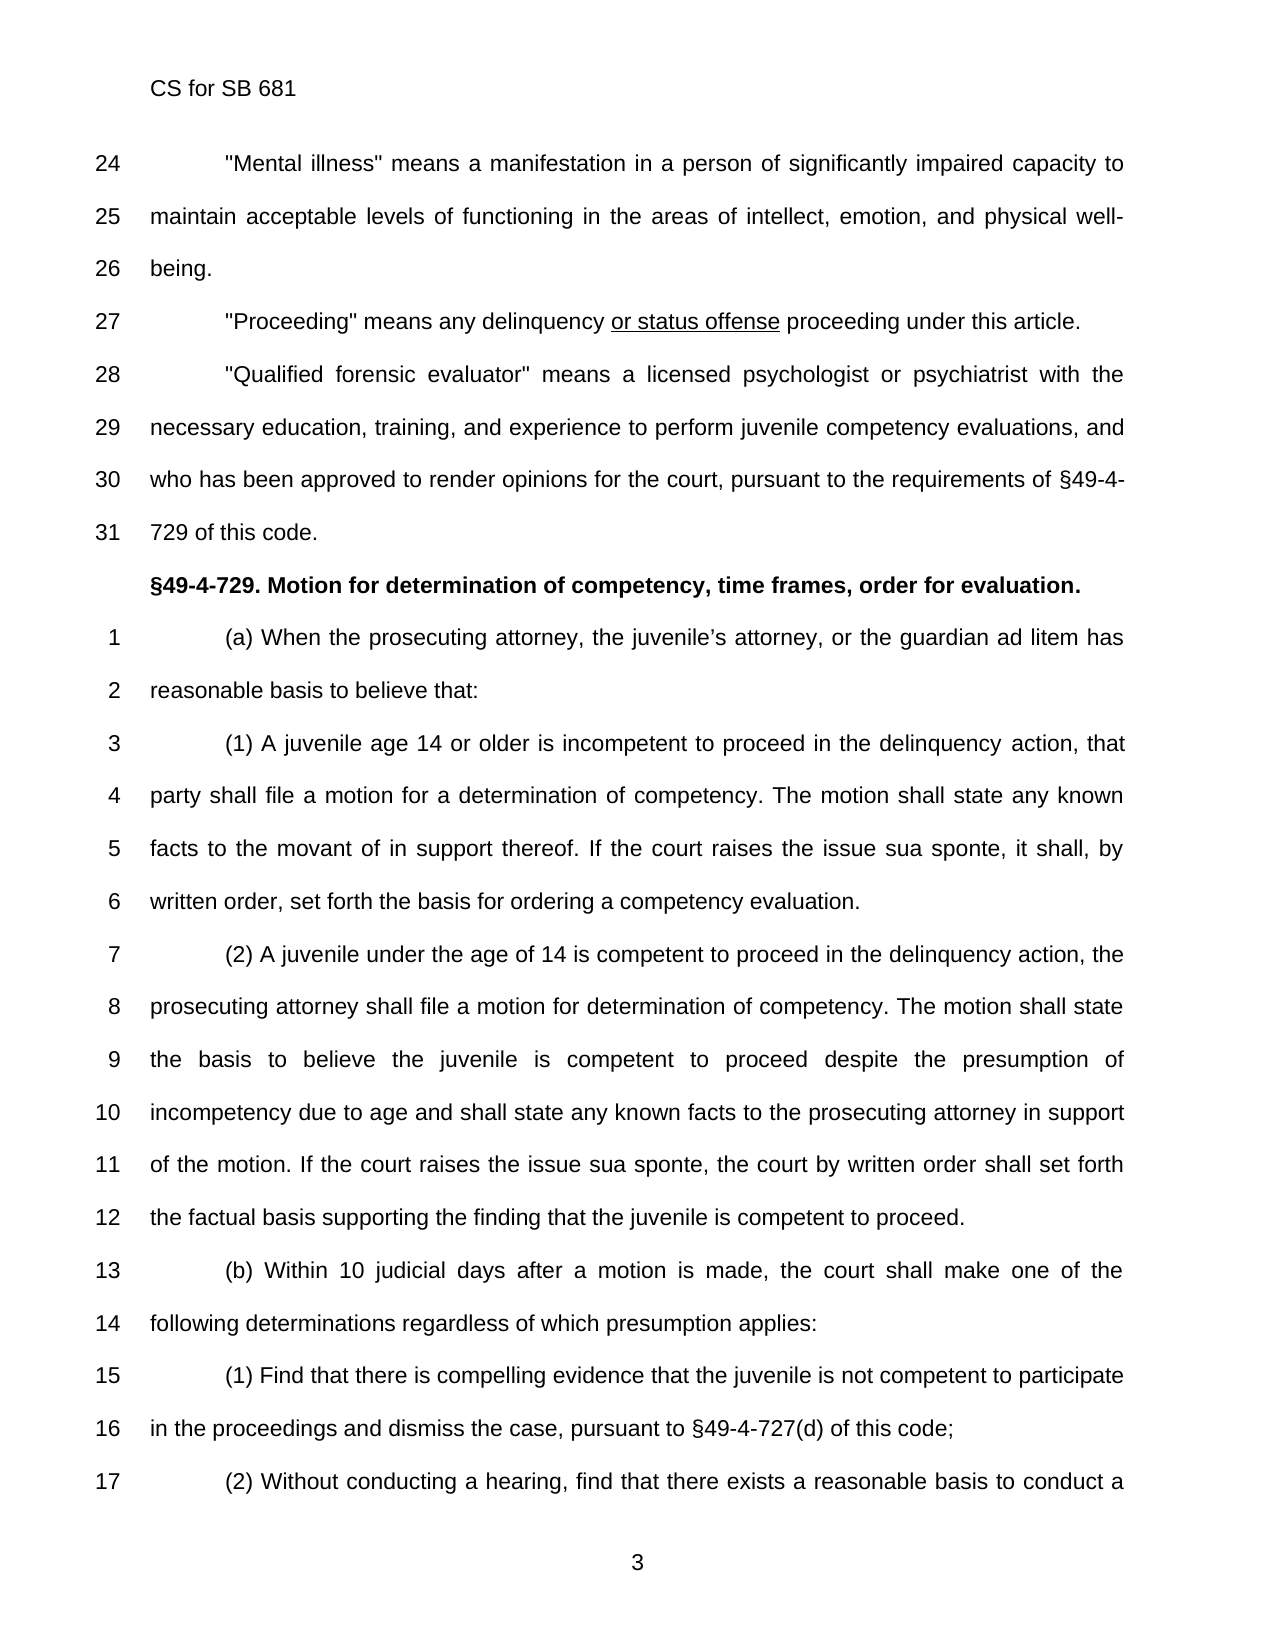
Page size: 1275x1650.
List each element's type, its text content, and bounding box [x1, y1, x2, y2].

text (1) A juvenile age 14 or older is incompetent to proceed in the delinquency action, that party shall file a motion for a determination of competency. The motion shall state any known facts to the movant of in support thereof. If the court raises the issue sua sponte, it shall, by written order, set forth the basis for ordering a competency evaluation. [150, 730, 1125, 914]
text (1) Find that there is compelling evidence that the juvenile is not competent to participate in the proceedings and dismiss the case, pursuant to §49-4-727(d) of this code; [150, 1362, 1125, 1441]
text "Qualified forensic evaluator" means a licensed psychologist or psychiatrist with the necessary education, training, and experience to perform juvenile competency evaluations, and who has been approved to render opinions for the court, pursuant to the requirements of §49-4-729 of this code. [150, 361, 1125, 545]
text "Proceeding" means any delinquency or status offense proceeding under this article. [150, 308, 1125, 334]
text (b) Within 10 judicial days after a motion is made, the court shall make one of the following determinations regardless of which presumption applies: [150, 1257, 1125, 1336]
text (2) A juvenile under the age of 14 is competent to proceed in the delinquency action, the prosecuting attorney shall file a motion for determination of competency. The motion shall state the basis to believe the juvenile is competent to proceed despite the presumption of incompetency due to age and shall state any known facts to the prosecuting attorney in support of the motion. If the court raises the issue sua sponte, the court by written order shall set forth the factual basis supporting the finding that the juvenile is competent to proceed. [150, 941, 1125, 1231]
text (a) When the prosecuting attorney, the juvenile’s attorney, or the guardian ad litem has reasonable basis to believe that: [150, 624, 1125, 703]
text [150, 1468, 1125, 1494]
subtitle §49-4-729. Motion for determination of competency, time frames, order for evaluation. [150, 572, 1125, 598]
text "Mental illness" means a manifestation in a person of significantly impaired capacity to maintain acceptable levels of functioning in the areas of intellect, emotion, and physical well-being. [150, 150, 1125, 282]
